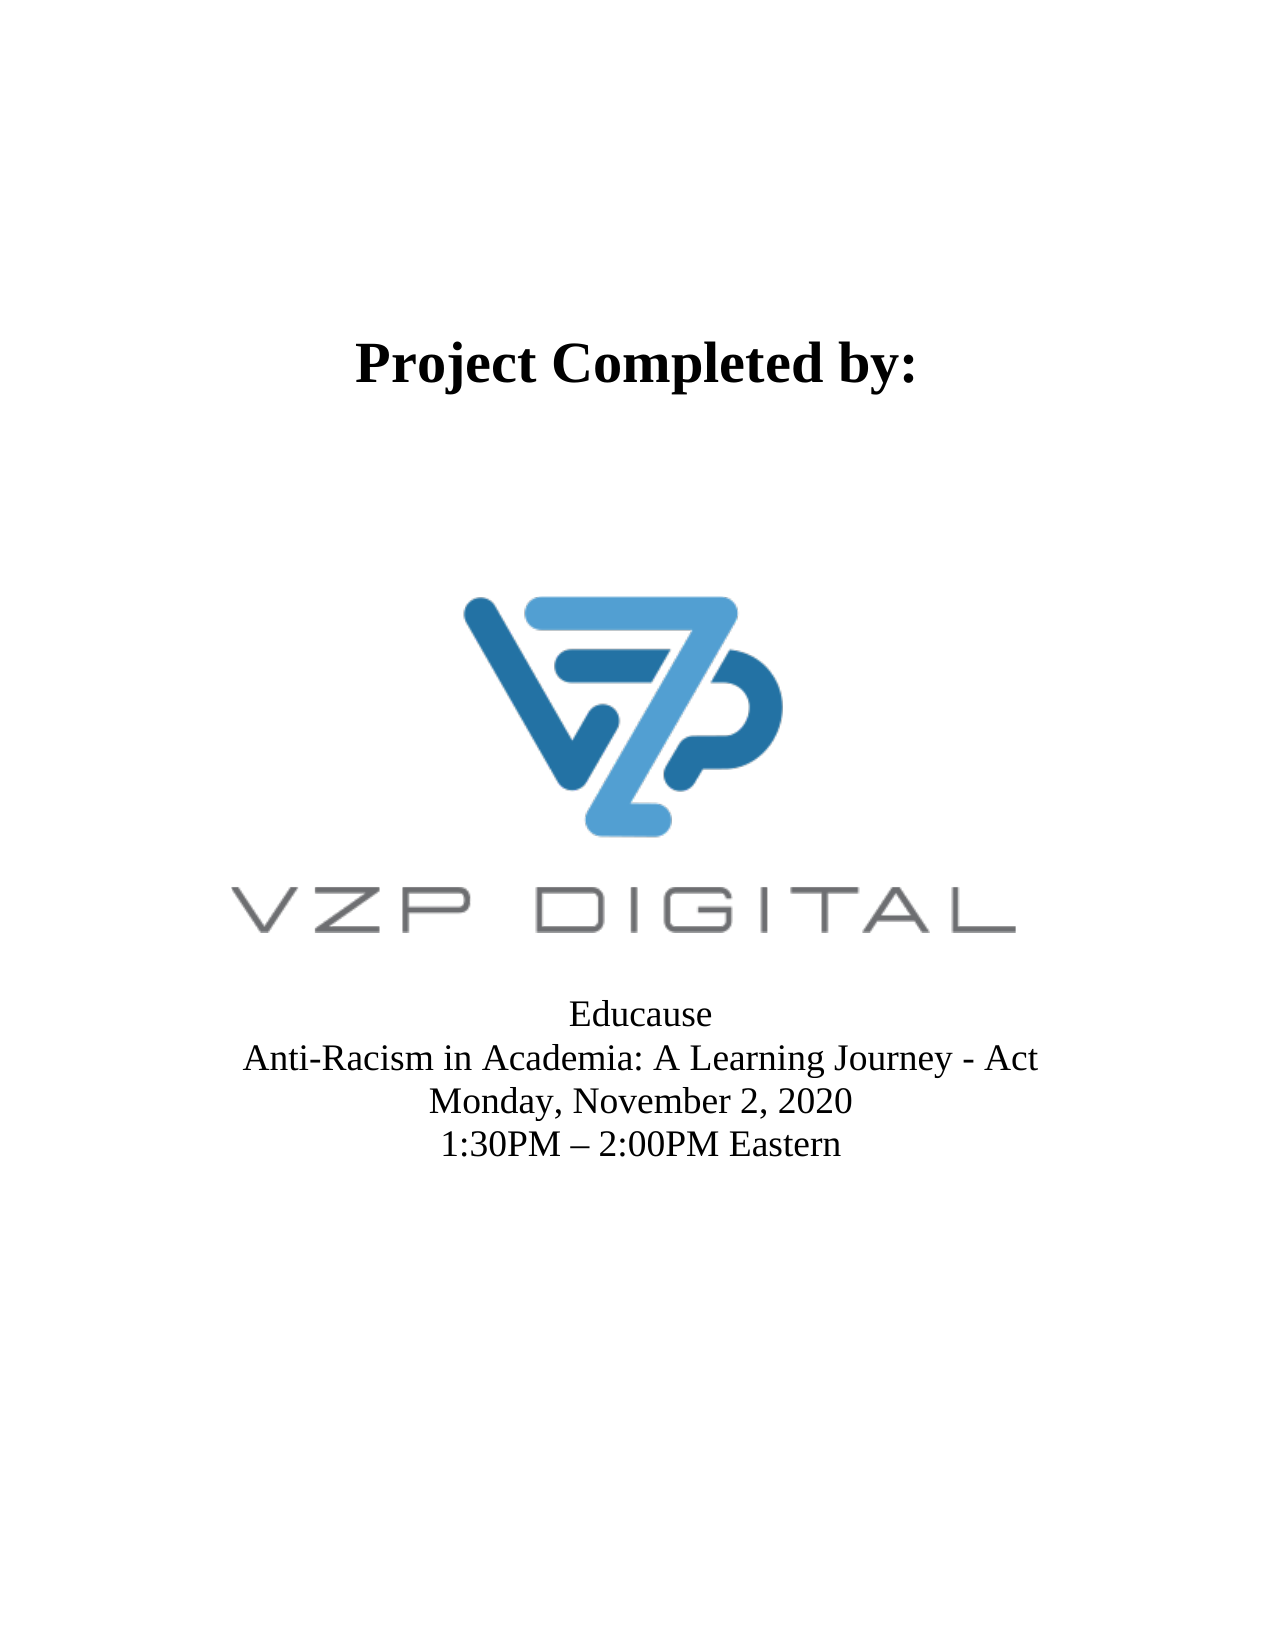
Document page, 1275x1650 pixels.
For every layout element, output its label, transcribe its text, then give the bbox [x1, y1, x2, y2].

picture [231, 596, 1016, 933]
text Project Completed by: [150, 328, 1125, 395]
